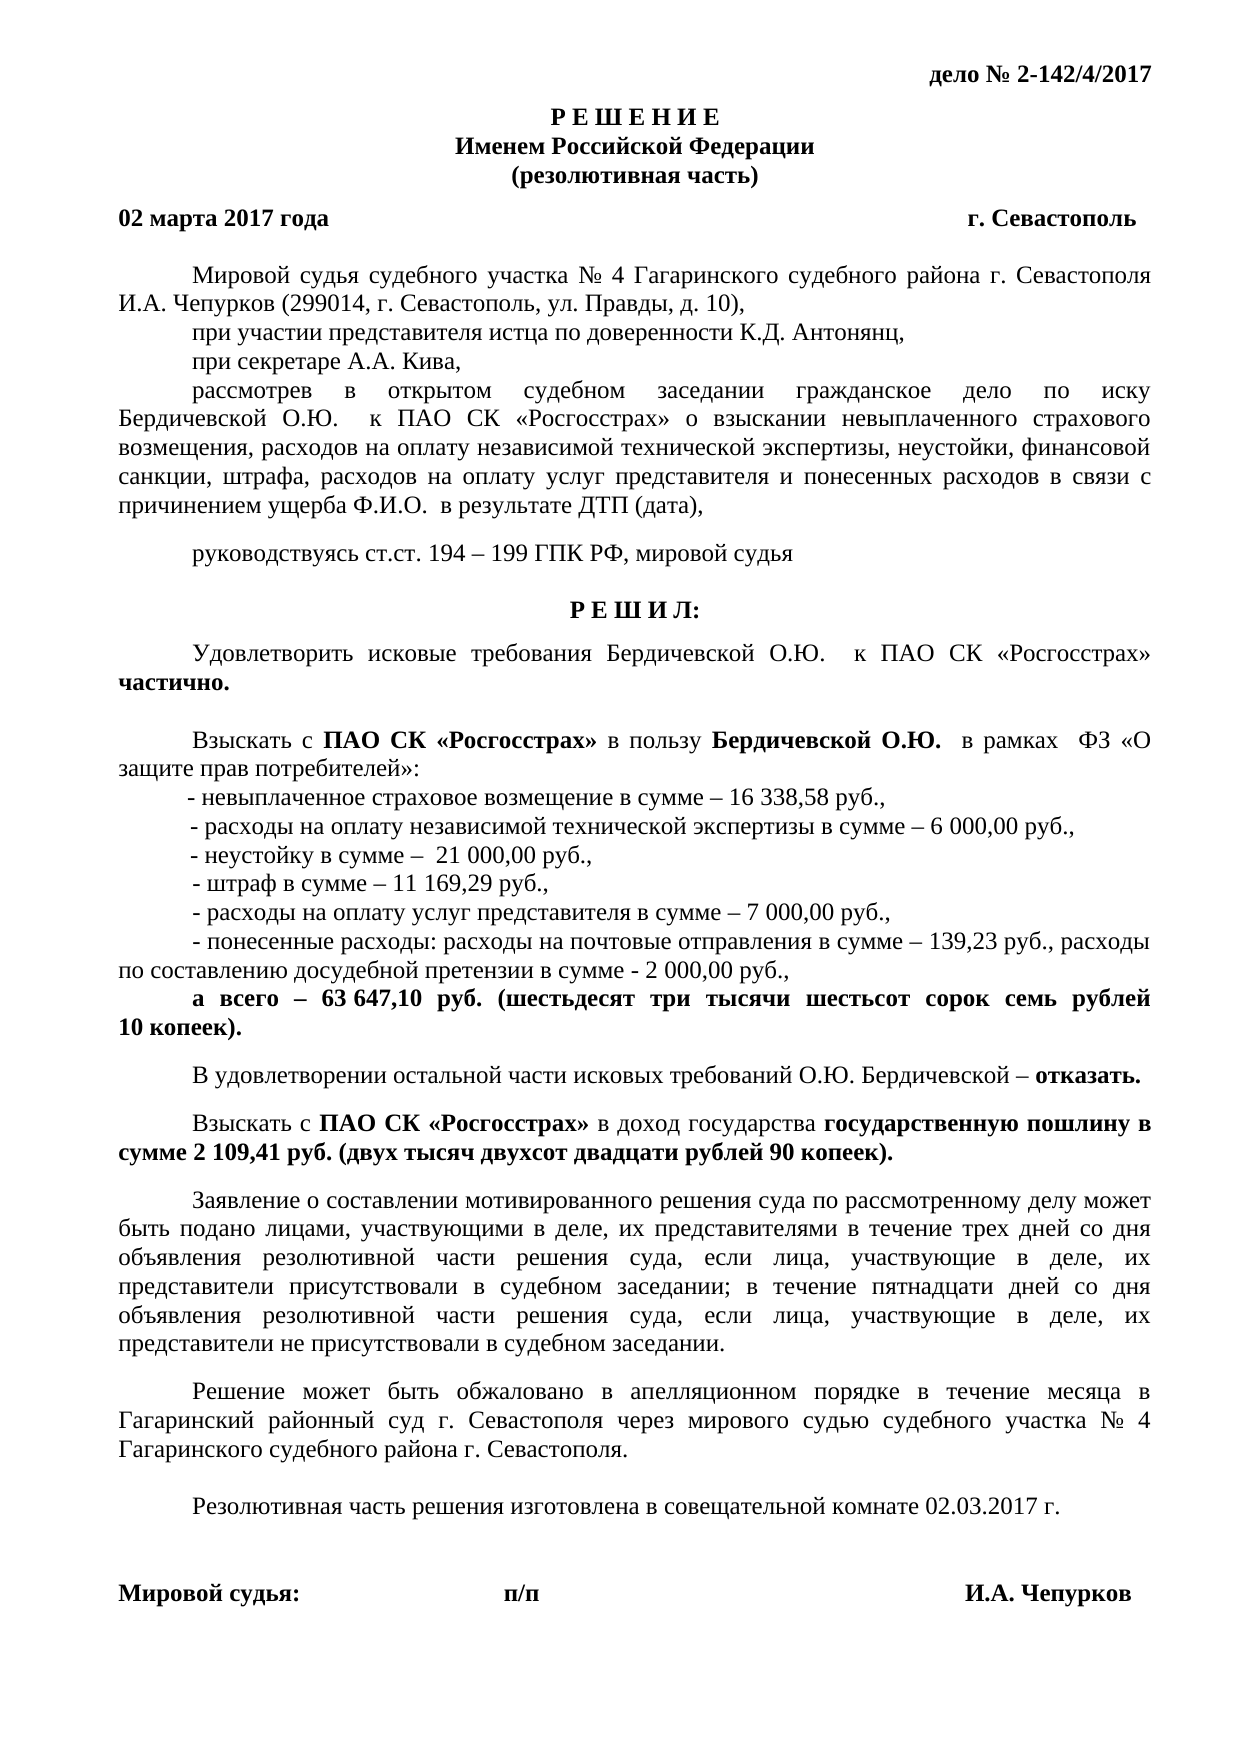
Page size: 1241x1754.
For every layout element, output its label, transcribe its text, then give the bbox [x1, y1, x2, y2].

subtitle Р Е Ш Е Н И Е [118, 102, 1152, 131]
text Решение может быть обжаловано в апелляционном порядке в течение месяца в Гагаринский районный суд г. Севастополя через мирового судью судебного участка № 4 Гагаринского судебного района г. Севастополя. [118, 1376, 1152, 1463]
text 02 марта 2017 года г. Севастополь [118, 203, 1152, 232]
text Заявление о составлении мотивированного решения суда по рассмотренному делу может быть подано лицами, участвующими в деле, их представителями в течение трех дней со дня объявления резолютивной части решения суда, если лица, участвующие в деле, их представители присутствовали в судебном заседании; в течение пятнадцати дней со дня объявления резолютивной части решения суда, если лица, участвующие в деле, их представители не присутствовали в судебном заседании. [118, 1185, 1152, 1357]
text (резолютивная часть) [118, 160, 1152, 188]
text - расходы на оплату услуг представителя в сумме – 7 000,00 руб., [118, 897, 1152, 926]
text Мировой судья: п/п И.А. Чепурков [118, 1578, 1152, 1606]
text рассмотрев в открытом судебном заседании гражданское дело по иску Бердичевской О.Ю. к ПАО СК «Росгосстрах» о взыскании невыплаченного страхового возмещения, расходов на оплату независимой технической экспертизы, неустойки, финансовой санкции, штрафа, расходов на оплату услуг представителя и понесенных расходов в связи с причинением ущерба Ф.И.О. в результате ДТП (дата), [118, 375, 1152, 519]
text при участии представителя истца по доверенности К.Д. Антонянц, [118, 317, 1152, 346]
text Мировой судья судебного участка № 4 Гагаринского судебного района г. Севастополя И.А. Чепурков (299014, г. Севастополь, ул. Правды, д. 10), [118, 260, 1152, 317]
text руководствуясь ст.ст. 194 – 199 ГПК РФ, мировой судья [118, 538, 1152, 567]
text Резолютивная часть решения изготовлена в совещательной комнате 02.03.2017 г. [118, 1491, 1152, 1520]
text Взыскать с ПАО СК «Росгосстрах» в доход государства государственную пошлину в сумме 2 109,41 руб. (двух тысяч двухсот двадцати рублей 90 копеек). [118, 1108, 1152, 1166]
subtitle Именем Российской Федерации [118, 131, 1152, 160]
text - штраф в сумме – 11 169,29 руб., [118, 868, 1152, 897]
text дело № 2-142/4/2017 [118, 59, 1152, 88]
text Взыскать с ПАО СК «Росгосстрах» в пользу Бердичевской О.Ю. в рамках ФЗ «О защите прав потребителей»: [118, 725, 1152, 782]
text Удовлетворить исковые требования Бердичевской О.Ю. к ПАО СК «Росгосстрах» частично. [118, 638, 1152, 696]
text В удовлетворении остальной части исковых требований О.Ю. Бердичевской – отказать. [118, 1060, 1152, 1089]
text Р Е Ш И Л: [118, 595, 1152, 624]
text - неустойку в сумме – 21 000,00 руб., [118, 840, 1152, 868]
text при секретаре А.А. Кива, [118, 346, 1152, 375]
text а всего – 63 647,10 руб. (шестьдесят три тысячи шестьсот сорок семь рублей 10 копеек). [118, 983, 1152, 1041]
text - невыплаченное страховое возмещение в сумме – 16 338,58 руб., [118, 782, 1152, 811]
text - понесенные расходы: расходы на почтовые отправления в сумме – 139,23 руб., расходы по составлению досудебной претензии в сумме - 2 000,00 руб., [118, 926, 1152, 983]
text - расходы на оплату независимой технической экспертизы в сумме – 6 000,00 руб., [118, 811, 1152, 840]
